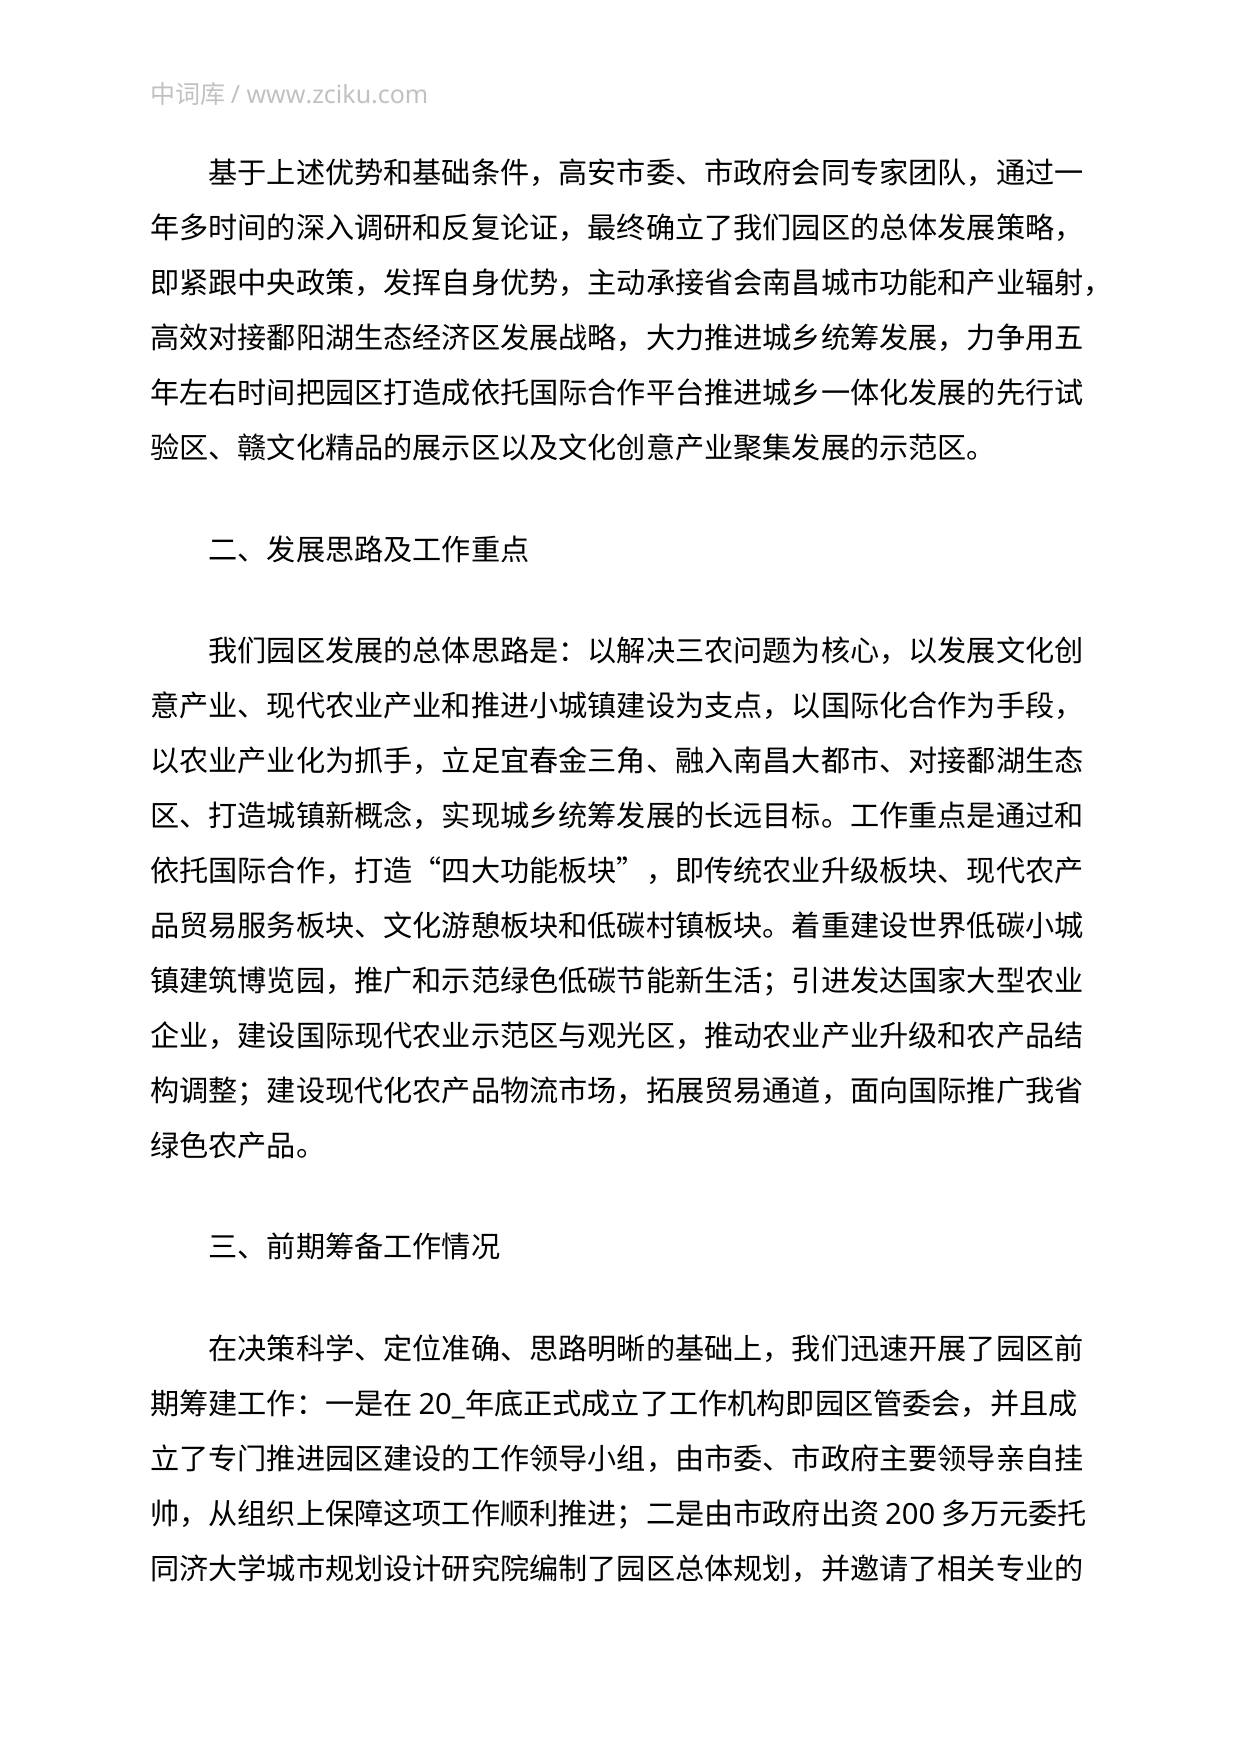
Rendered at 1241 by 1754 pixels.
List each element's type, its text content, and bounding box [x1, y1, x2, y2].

text 三、前期筹备工作情况 [150, 1224, 1090, 1266]
text 二、发展思路及工作重点 [150, 526, 1090, 568]
text 我们园区发展的总体思路是：以解决三农问题为核心，以发展文化创意产业、现代农业产业和推进小城镇建设为支点，以国际化合作为手段，以农业产业化为抓手，立足宜春金三角、融入南昌大都市、对接鄱湖生态区、打造城镇新概念，实现城乡统筹发展的长远目标。工作重点是通过和依托国际合作，打造“四大功能板块”，即传统农业升级板块、现代农产品贸易服务板块、文化游憩板块和低碳村镇板块。着重建设世界低碳小城镇建筑博览园，推广和示范绿色低碳节能新生活；引进发达国家大型农业企业，建设国际现代农业示范区与观光区，推动农业产业升级和农产品结构调整；建设现代化农产品物流市场，拓展贸易通道，面向国际推广我省绿色农产品。 [150, 628, 1090, 1164]
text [150, 1326, 1090, 1588]
text 基于上述优势和基础条件，高安市委、市政府会同专家团队，通过一年多时间的深入调研和反复论证，最终确立了我们园区的总体发展策略，即紧跟中央政策，发挥自身优势，主动承接省会南昌城市功能和产业辐射，高效对接鄱阳湖生态经济区发展战略，大力推进城乡统筹发展，力争用五年左右时间把园区打造成依托国际合作平台推进城乡一体化发展的先行试验区、赣文化精品的展示区以及文化创意产业聚集发展的示范区。 [150, 150, 1090, 467]
